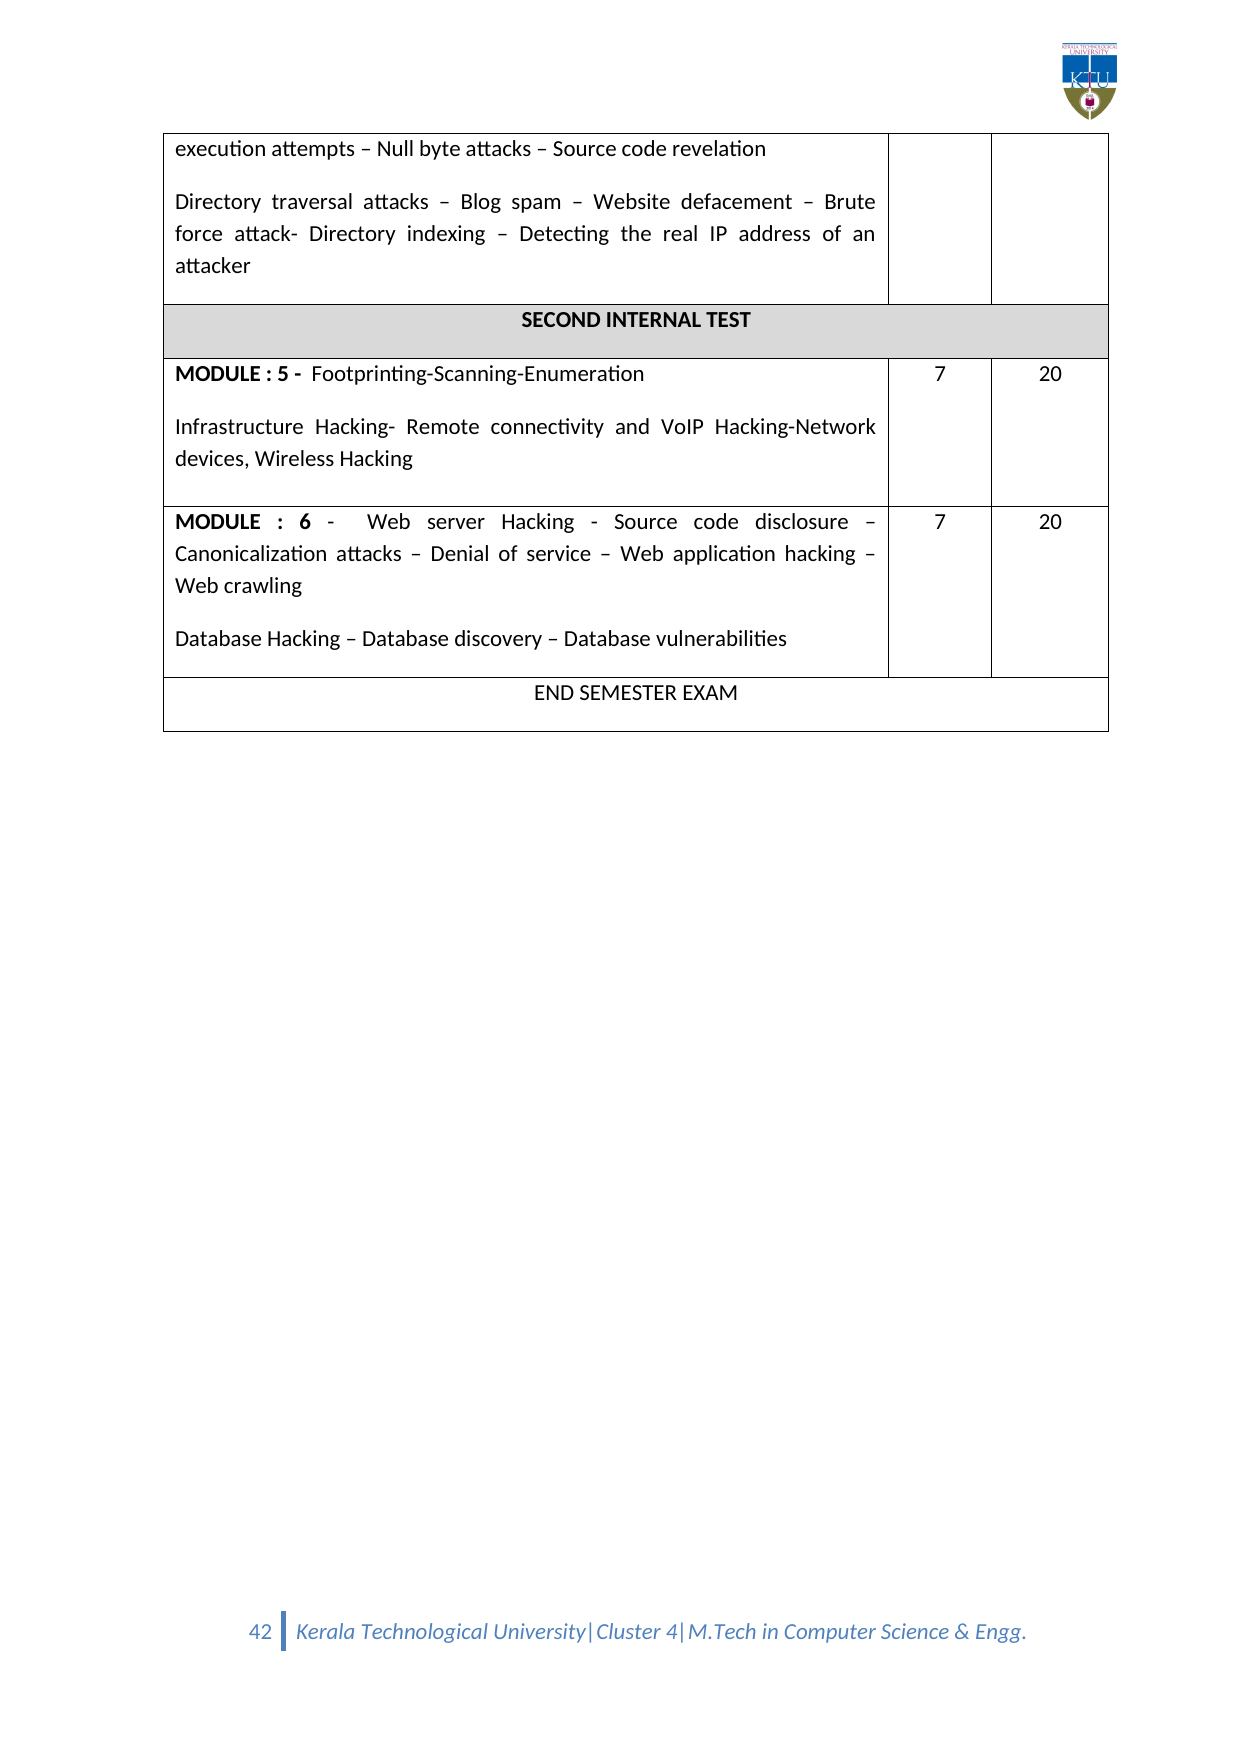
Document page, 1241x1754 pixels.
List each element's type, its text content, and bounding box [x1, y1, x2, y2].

table_cell END SEMESTER EXAM [164, 678, 1108, 731]
table_cell 20 [992, 507, 1108, 677]
table_cell MODULE : 6 - Web server Hacking - Source code disclosure – Canonicalization attacks – Denial of service – Web application hacking – Web crawling Database Hacking – Database discovery – Database vulnerabilities [164, 507, 888, 677]
table_cell 15 [992, 134, 1108, 304]
table_cell 7 [889, 134, 991, 304]
table_cell MODULE : 5 - Footprinting-Scanning-Enumeration Infrastructure Hacking- Remote connectivity and VoIP Hacking-Network devices, Wireless Hacking [164, 359, 888, 506]
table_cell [164, 134, 888, 304]
table_cell 20 [992, 359, 1108, 506]
table_cell SECOND INTERNAL TEST [164, 305, 1108, 358]
table_cell 7 [889, 507, 991, 677]
table_cell 7 [889, 359, 991, 506]
